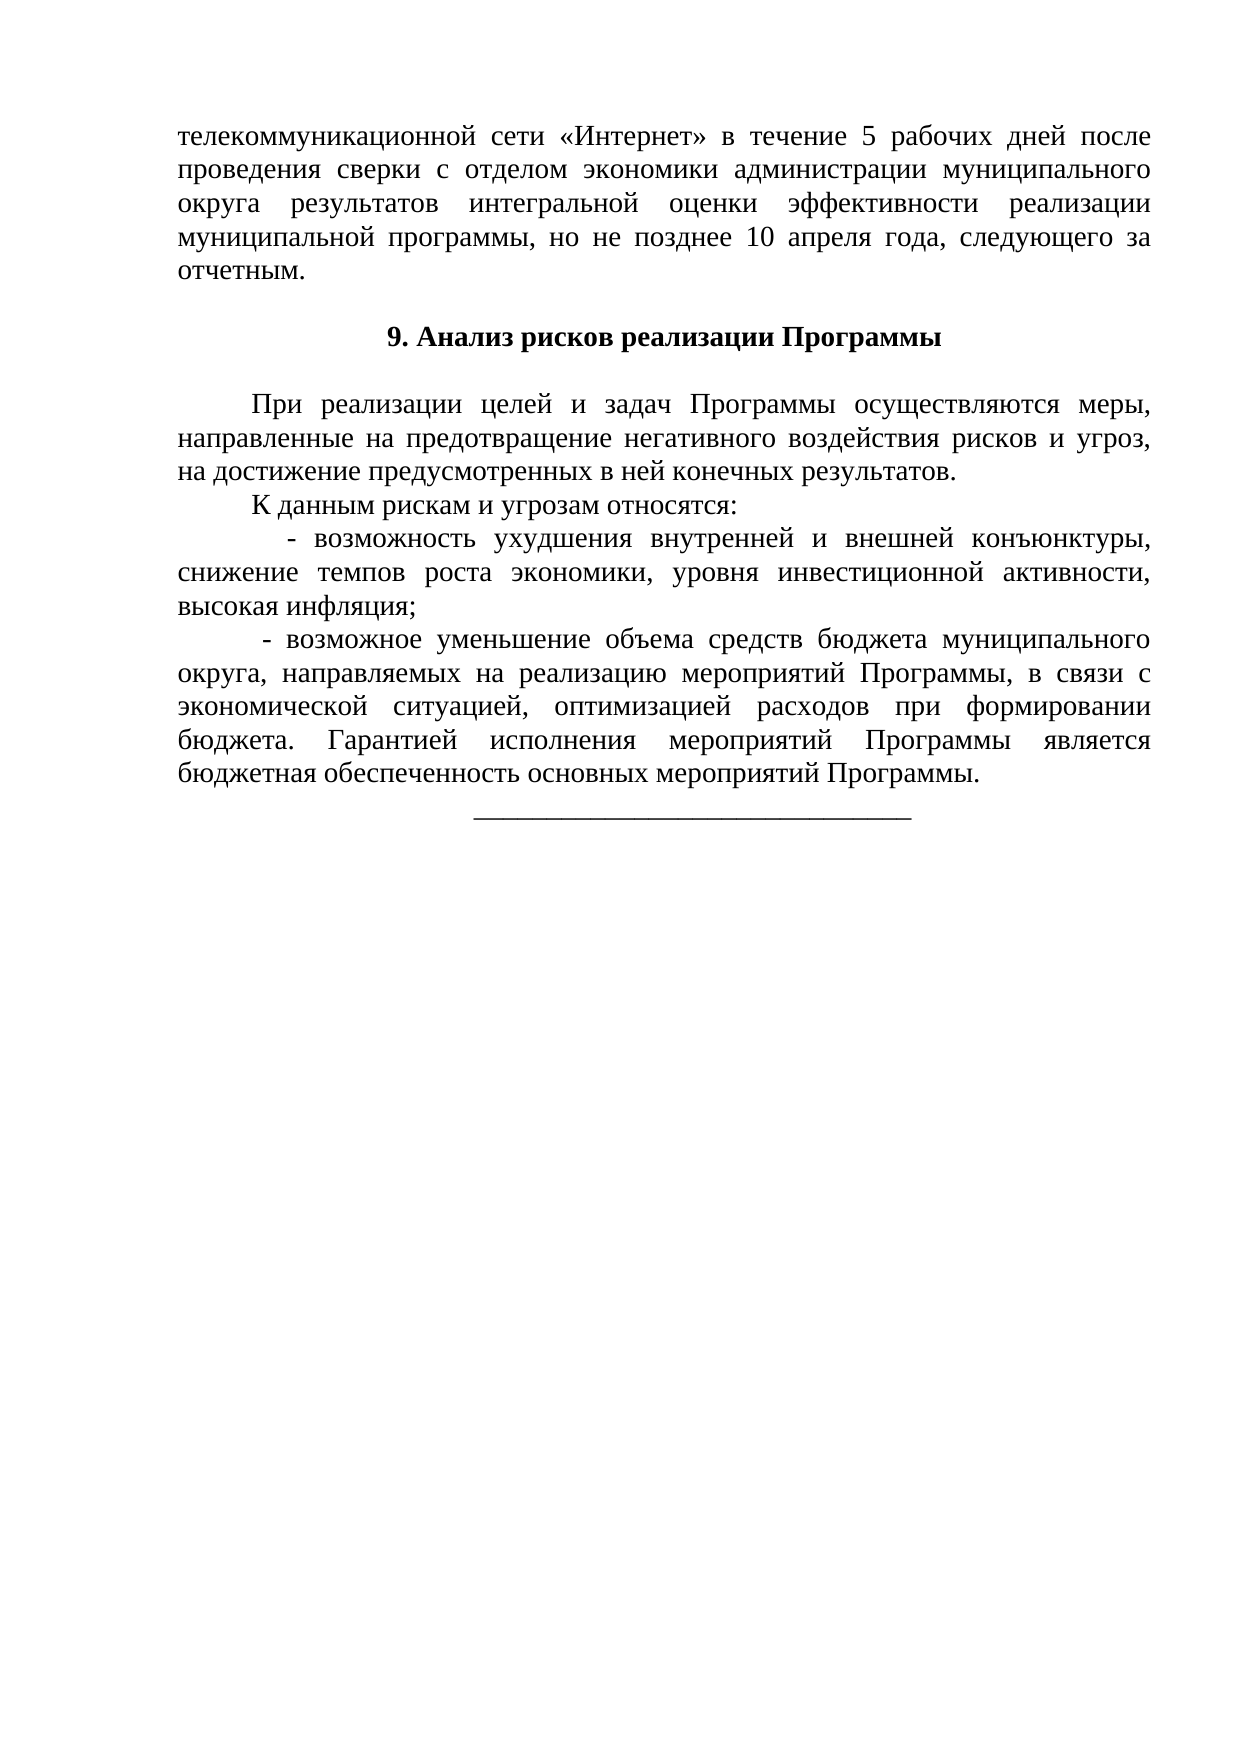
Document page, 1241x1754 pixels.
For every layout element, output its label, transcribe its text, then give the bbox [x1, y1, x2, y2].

text - возможное уменьшение объема средств бюджета муниципального округа, направляемых на реализацию мероприятий Программы, в связи с экономической ситуацией, оптимизацией расходов при формировании бюджета. Гарантией исполнения мероприятий Программы является бюджетная обеспеченность основных мероприятий Программы. [177, 621, 1152, 789]
text При реализации целей и задач Программы осуществляются меры, направленные на предотвращение негативного воздействия рисков и угроз, на достижение предусмотренных в ней конечных результатов. [177, 386, 1152, 487]
text - возможность ухудшения внутренней и внешней конъюнктуры, снижение темпов роста экономики, уровня инвестиционной активности, высокая инфляция; [177, 521, 1152, 621]
text 9. Анализ рисков реализации Программы [177, 319, 1152, 353]
text К данным рискам и угрозам относятся: [177, 487, 1152, 521]
text ______________________________ [177, 789, 1152, 822]
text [177, 118, 1152, 286]
